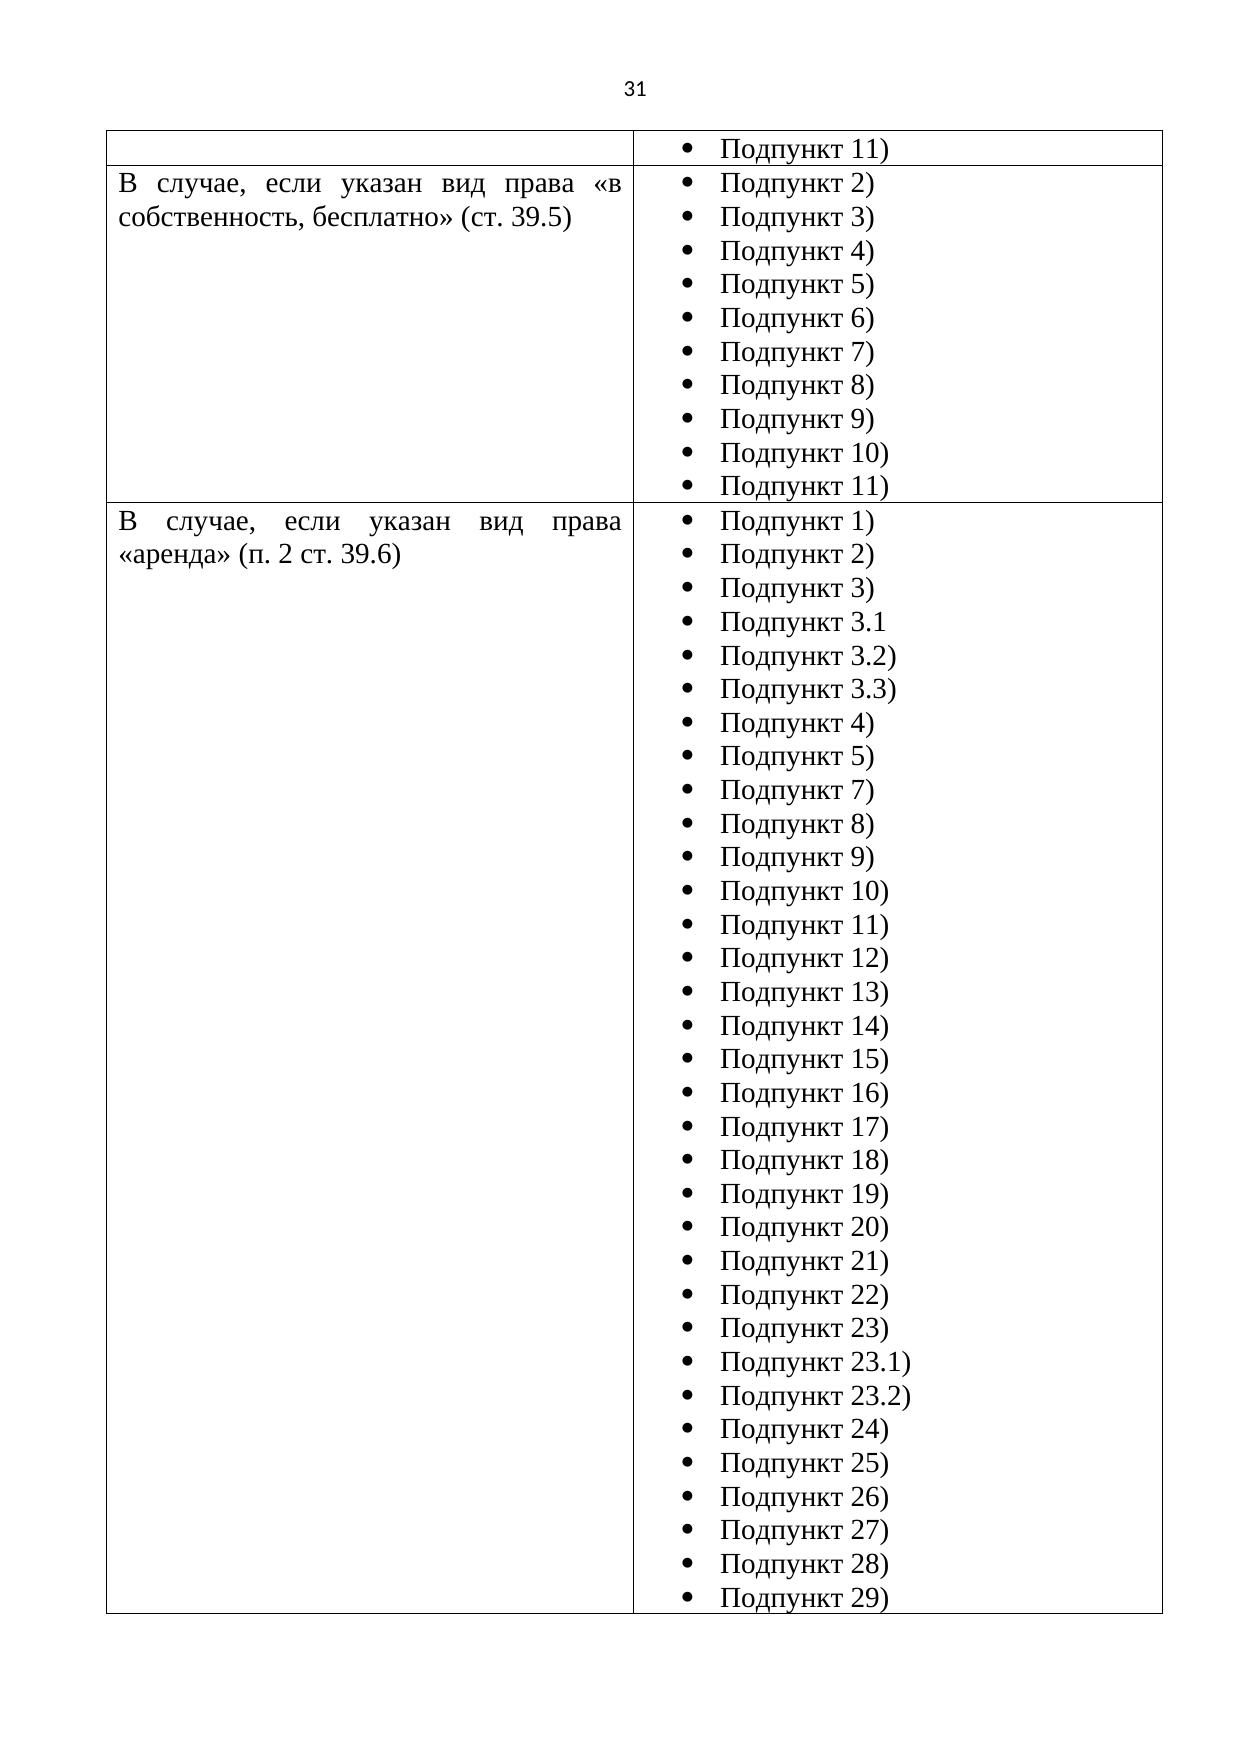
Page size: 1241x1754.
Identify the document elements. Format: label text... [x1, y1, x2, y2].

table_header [634, 131, 1162, 164]
table_cell В случае, если указан вид права «в собственность, бесплатно» (ст. 39.5) [107, 166, 633, 502]
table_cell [107, 503, 633, 1613]
table_cell Подпункт 2) Подпункт 3) Подпункт 4) Подпункт 5) Подпункт 6) Подпункт 7) Подпункт 8) Подпункт 9) Подпункт 10) Подпункт 11) [634, 166, 1162, 502]
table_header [107, 131, 633, 164]
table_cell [634, 503, 1162, 1613]
